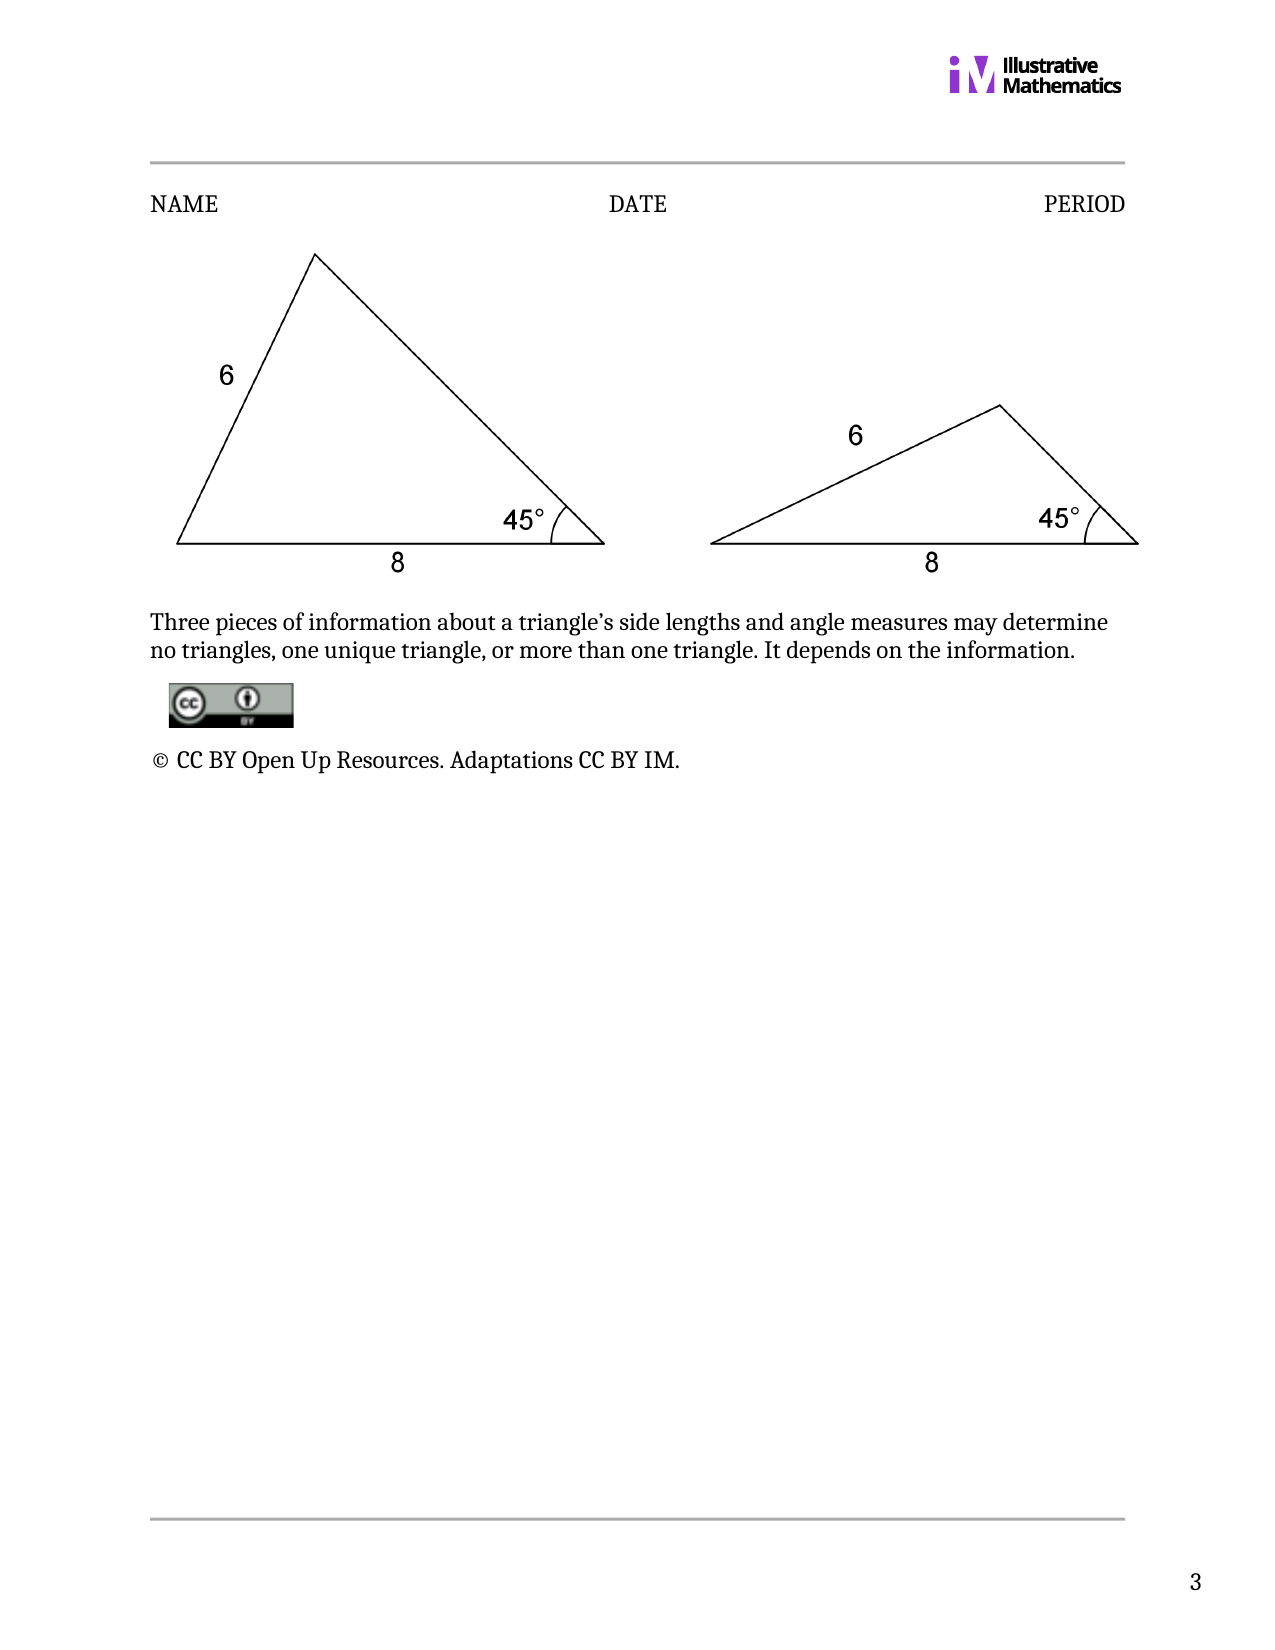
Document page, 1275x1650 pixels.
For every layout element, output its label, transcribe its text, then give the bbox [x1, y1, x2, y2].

picture [949, 55, 1121, 93]
text Three pieces of information about a triangle’s side lengths and angle measures may determine no triangles, one unique triangle, or more than one triangle. It depends on the information. [150, 607, 1125, 665]
picture [168, 247, 1144, 589]
picture [168, 683, 294, 728]
text © CC BY Open Up Resources. Adaptations CC BY IM. [150, 746, 1125, 775]
